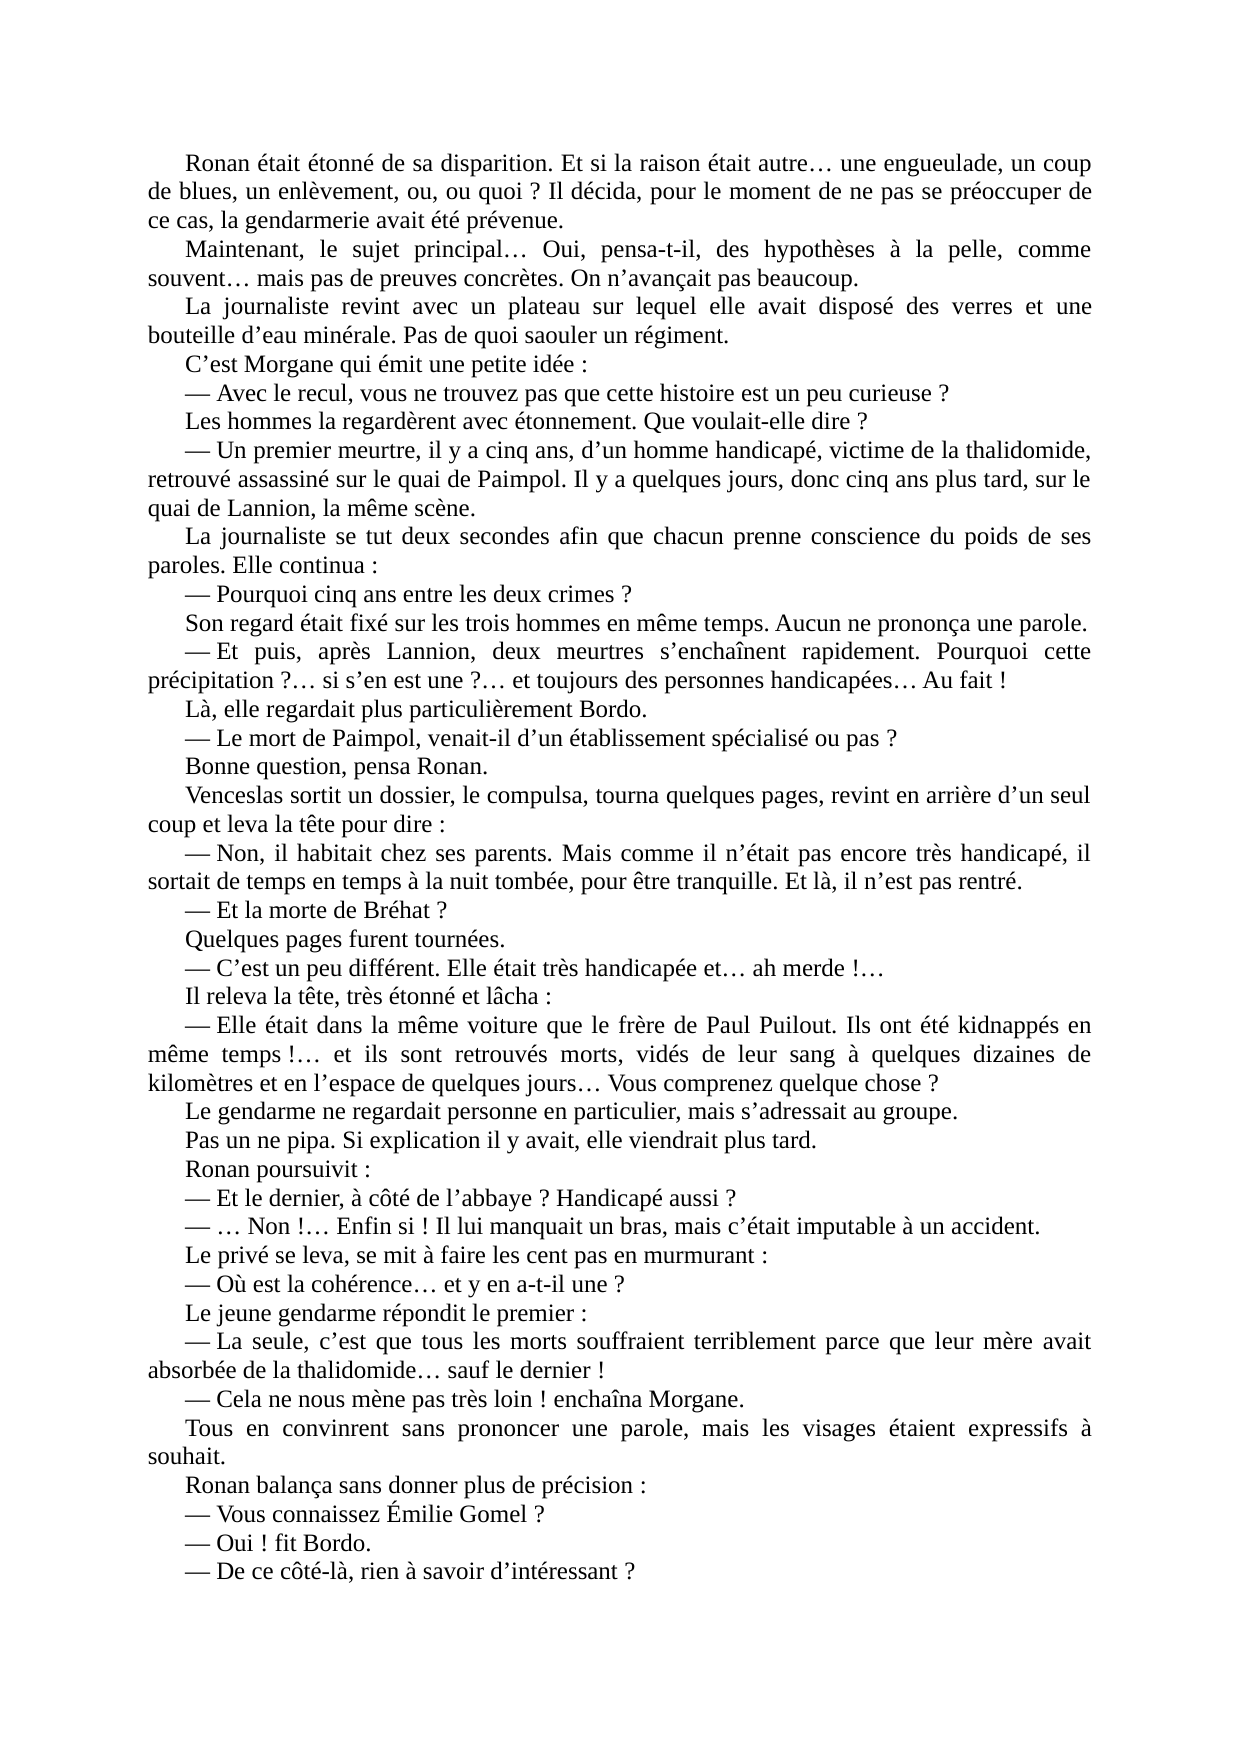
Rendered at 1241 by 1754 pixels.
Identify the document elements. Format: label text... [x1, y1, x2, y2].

text — La seule, c’est que tous les morts souffraient terriblement parce que leur mère avait absorbée de la thalidomide… sauf le dernier ! [148, 1326, 1093, 1384]
text Là, elle regardait plus particulièrement Bordo. [148, 694, 1093, 723]
text — Avec le recul, vous ne trouvez pas que cette histoire est un peu curieuse ? [148, 378, 1093, 406]
text Venceslas sortit un dossier, le compulsa, tourna quelques pages, revint en arrière d’un seul coup et leva la tête pour dire : [148, 780, 1093, 838]
text — Non, il habitait chez ses parents. Mais comme il n’était pas encore très handicapé, il sortait de temps en temps à la nuit tombée, pour être tranquille. Et là, il n’est pas rentré. [148, 838, 1093, 895]
text Tous en convinrent sans prononcer une parole, mais les visages étaient expressifs à souhait. [148, 1413, 1093, 1470]
text Pas un ne pipa. Si explication il y avait, elle viendrait plus tard. [148, 1125, 1093, 1154]
text — Vous connaissez Émilie Gomel ? [148, 1499, 1093, 1528]
text — Un premier meurtre, il y a cinq ans, d’un homme handicapé, victime de la thalidomide, retrouvé assassiné sur le quai de Paimpol. Il y a quelques jours, donc cinq ans plus tard, sur le quai de Lannion, la même scène. [148, 435, 1093, 521]
text Bonne question, pensa Ronan. [148, 751, 1093, 780]
text Le jeune gendarme répondit le premier : [148, 1298, 1093, 1326]
text La journaliste se tut deux secondes afin que chacun prenne conscience du poids de ses paroles. Elle continua : [148, 521, 1093, 579]
text — … Non !… Enfin si ! Il lui manquait un bras, mais c’était imputable à un accident. [148, 1211, 1093, 1240]
text — Et la morte de Bréhat ? [148, 895, 1093, 924]
text Quelques pages furent tournées. [148, 924, 1093, 953]
text — Elle était dans la même voiture que le frère de Paul Puilout. Ils ont été kidnappés en même temps !… et ils sont retrouvés morts, vidés de leur sang à quelques dizaines de kilomètres et en l’espace de quelques jours… Vous comprenez quelque chose ? [148, 1010, 1093, 1096]
text C’est Morgane qui émit une petite idée : [148, 349, 1093, 378]
text — De ce côté-là, rien à savoir d’intéressant ? [148, 1556, 1093, 1585]
text Il releva la tête, très étonné et lâcha : [148, 981, 1093, 1010]
text La journaliste revint avec un plateau sur lequel elle avait disposé des verres et une bouteille d’eau minérale. Pas de quoi saouler un régiment. [148, 291, 1093, 349]
text Le privé se leva, se mit à faire les cent pas en murmurant : [148, 1240, 1093, 1269]
text Les hommes la regardèrent avec étonnement. Que voulait-elle dire ? [148, 406, 1093, 435]
text — C’est un peu différent. Elle était très handicapée et… ah merde !… [148, 953, 1093, 981]
text — Le mort de Paimpol, venait-il d’un établissement spécialisé ou pas ? [148, 723, 1093, 751]
text Le gendarme ne regardait personne en particulier, mais s’adressait au groupe. [148, 1096, 1093, 1125]
text Son regard était fixé sur les trois hommes en même temps. Aucun ne prononça une parole. [148, 608, 1093, 636]
text — Oui ! fit Bordo. [148, 1528, 1093, 1556]
text — Et puis, après Lannion, deux meurtres s’enchaînent rapidement. Pourquoi cette précipitation ?… si s’en est une ?… et toujours des personnes handicapées… Au fait ! [148, 636, 1093, 694]
text Maintenant, le sujet principal… Oui, pensa-t-il, des hypothèses à la pelle, comme souvent… mais pas de preuves concrètes. On n’avançait pas beaucoup. [148, 234, 1093, 291]
text — Où est la cohérence… et y en a-t-il une ? [148, 1269, 1093, 1298]
text — Pourquoi cinq ans entre les deux crimes ? [148, 579, 1093, 608]
text Ronan balança sans donner plus de précision : [148, 1470, 1093, 1499]
text Ronan était étonné de sa disparition. Et si la raison était autre… une engueulade, un coup de blues, un enlèvement, ou, ou quoi ? Il décida, pour le moment de ne pas se préoccuper de ce cas, la gendarmerie avait été prévenue. [148, 148, 1093, 234]
text — Cela ne nous mène pas très loin ! enchaîna Morgane. [148, 1384, 1093, 1413]
text — Et le dernier, à côté de l’abbaye ? Handicapé aussi ? [148, 1183, 1093, 1211]
text Ronan poursuivit : [148, 1154, 1093, 1183]
